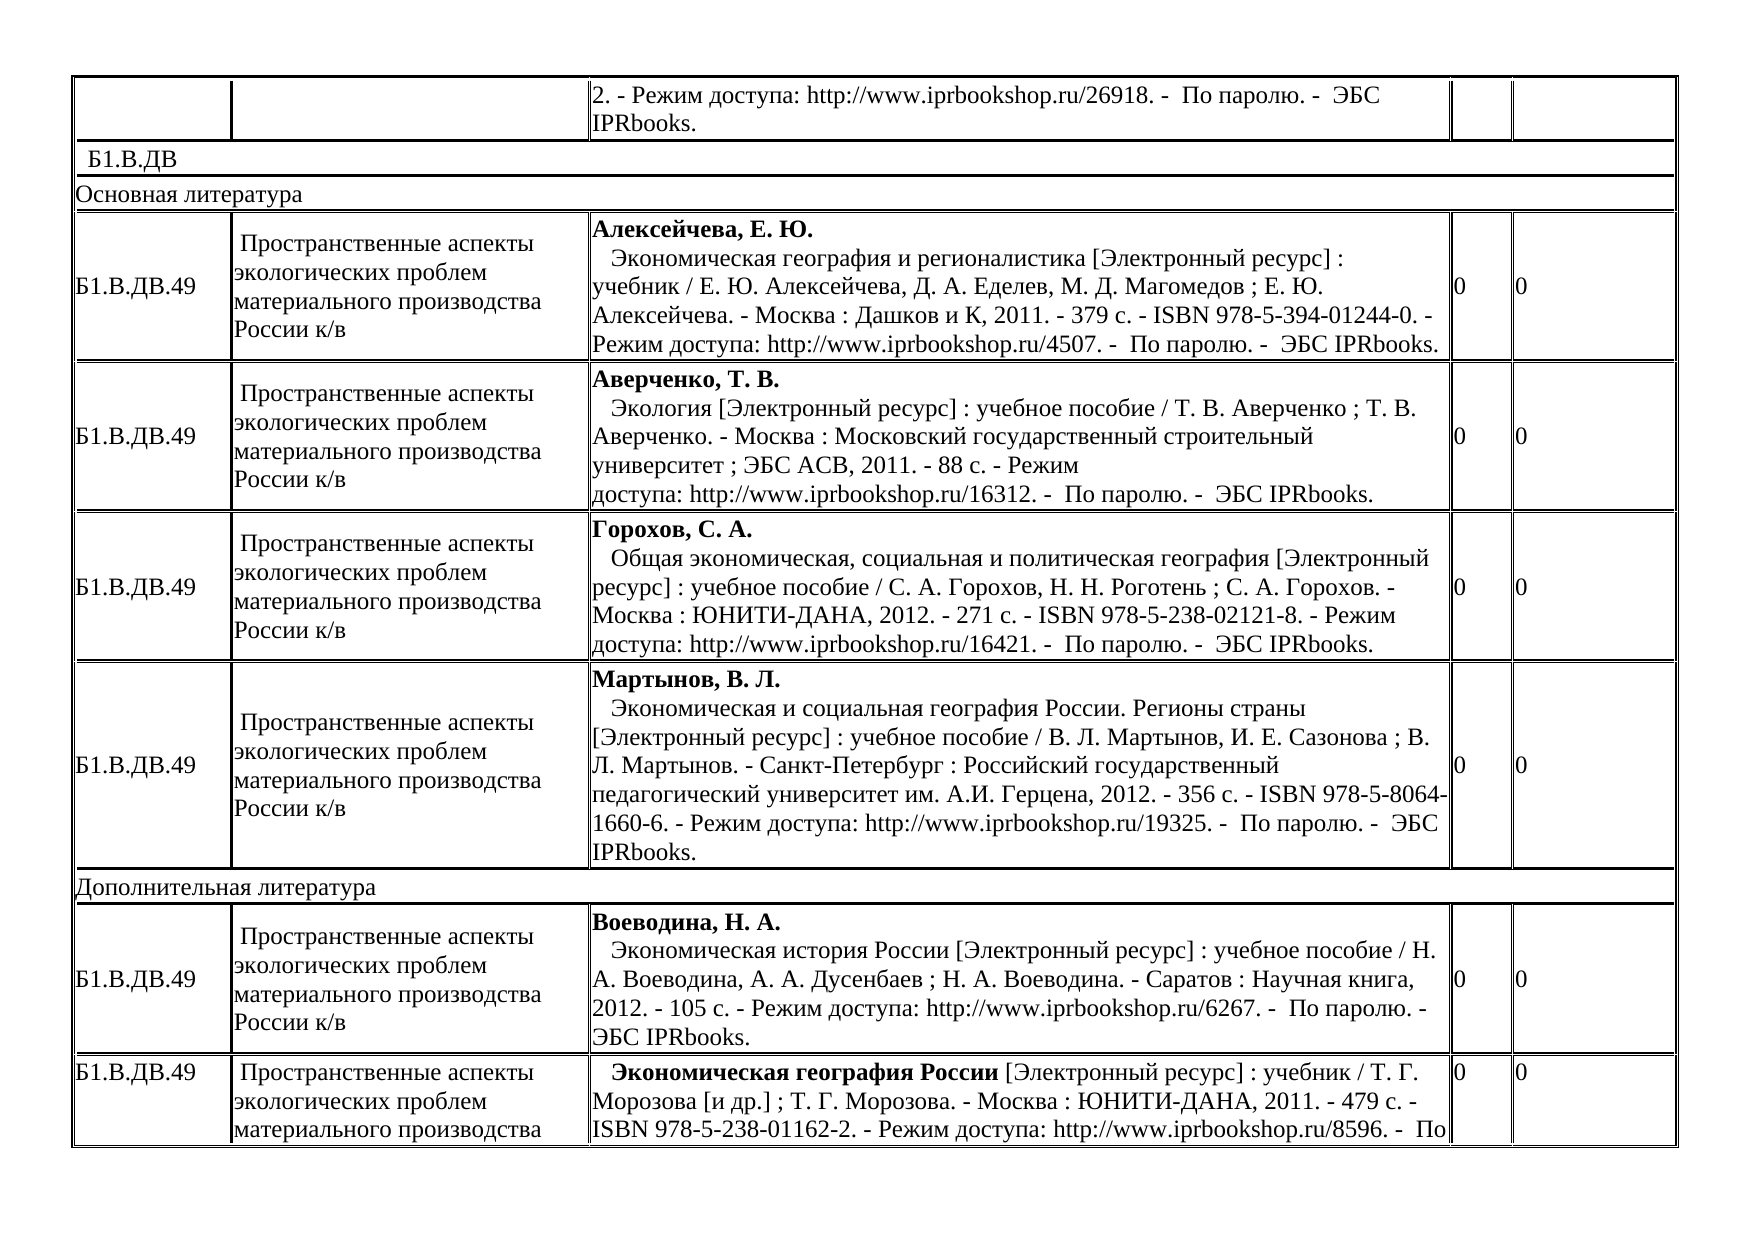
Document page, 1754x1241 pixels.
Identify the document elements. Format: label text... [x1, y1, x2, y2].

table_cell 0 [1453, 363, 1511, 509]
table_cell 0 [1514, 359, 1676, 509]
table_cell 0 [1513, 1052, 1676, 1145]
table_cell Основная литература [75, 174, 1675, 209]
table_cell Б1.В.ДВ.49 [75, 902, 230, 1052]
table_cell 0 [1514, 659, 1676, 867]
table_cell 0 [1451, 78, 1512, 139]
table_cell Аверченко, Т. В. Экология [Электронный ресурс] : учебное пособие / Т. В. Аверченко ; Т. В. Аверченко. - Москва : Московский государственный строительный университет ; ЭБС АСВ, 2011. - 88 с. - Режим доступа: http://www.iprbookshop.ru/16312. - По паролю. - ЭБС IPRbooks. [591, 363, 1449, 509]
table_cell Б1.В.ДВ.49 [75, 659, 230, 867]
table_cell Б1.В.ДВ.49 [75, 359, 230, 509]
table_cell Алексейчева, Е. Ю. Экономическая география и регионалистика [Электронный ресурс] : учебник / Е. Ю. Алексейчева, Д. А. Еделев, М. Д. Магомедов ; Е. Ю. Алексейчева. - Москва : Дашков и К, 2011. - 379 с. - ISBN 978-5-394-01244-0. - Режим доступа: http://www.iprbookshop.ru/4507. - По паролю. - ЭБС IPRbooks. [591, 213, 1449, 359]
table_cell Пространственные аспекты экологических проблем материального производства России к/в [233, 363, 588, 509]
table_cell 0 [1453, 513, 1511, 659]
table_cell 0 [1514, 209, 1676, 359]
table_cell 0 [1453, 213, 1511, 359]
table_cell Б1.В.ДВ.49 [75, 509, 230, 659]
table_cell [231, 1056, 589, 1145]
table_cell 0 [1453, 663, 1511, 867]
table_cell Б1.В.ДВ.49 [75, 209, 230, 359]
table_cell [590, 1052, 1451, 1145]
table_cell Горохов, С. А. Общая экономическая, социальная и политическая география [Электронный ресурс] : учебное пособие / С. А. Горохов, Н. Н. Роготень ; С. А. Горохов. - Москва : ЮНИТИ-ДАНА, 2012. - 271 с. - ISBN 978-5-238-02121-8. - Режим доступа: http://www.iprbookshop.ru/16421. - По паролю. - ЭБС IPRbooks. [591, 513, 1449, 659]
table_cell Дополнительная литература [75, 867, 1675, 902]
table_cell Пространственные аспекты экологических проблем материального производства России к/в [233, 905, 588, 1052]
table_cell 0 [1451, 1056, 1512, 1145]
table_cell Пространственные аспекты экологических проблем материального производства России к/в [233, 213, 588, 359]
table_cell Б1.В.ДВ.48 [75, 78, 231, 139]
table_cell 0 [1453, 905, 1511, 1052]
table_cell Б1.В.ДВ [75, 139, 1675, 174]
table_cell Б1.В.ДВ.49 [75, 1052, 231, 1145]
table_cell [231, 78, 589, 139]
table_cell 0 [1513, 78, 1675, 139]
table_cell Мартынов, В. Л. Экономическая и социальная география России. Регионы страны [Электронный ресурс] : учебное пособие / В. Л. Мартынов, И. Е. Сазонова ; В. Л. Мартынов. - Санкт-Петербург : Российский государственный педагогический университет им. А.И. Герцена, 2012. - 356 с. - ISBN 978-5-8064-1660-6. - Режим доступа: http://www.iprbookshop.ru/19325. - По паролю. - ЭБС IPRbooks. [591, 663, 1449, 867]
table_cell Воеводина, Н. А. Экономическая история России [Электронный ресурс] : учебное пособие / Н. А. Воеводина, А. А. Дусенбаев ; Н. А. Воеводина. - Саратов : Научная книга, 2012. - 105 с. - Режим доступа: http://www.iprbookshop.ru/6267. - По паролю. - ЭБС IPRbooks. [591, 905, 1449, 1052]
table_cell Пространственные аспекты экологических проблем материального производства России к/в [233, 663, 588, 867]
table_cell 0 [1514, 509, 1676, 659]
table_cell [590, 77, 1451, 139]
table_cell Пространственные аспекты экологических проблем материального производства России к/в [233, 513, 588, 659]
table_cell 0 [1514, 902, 1675, 1052]
